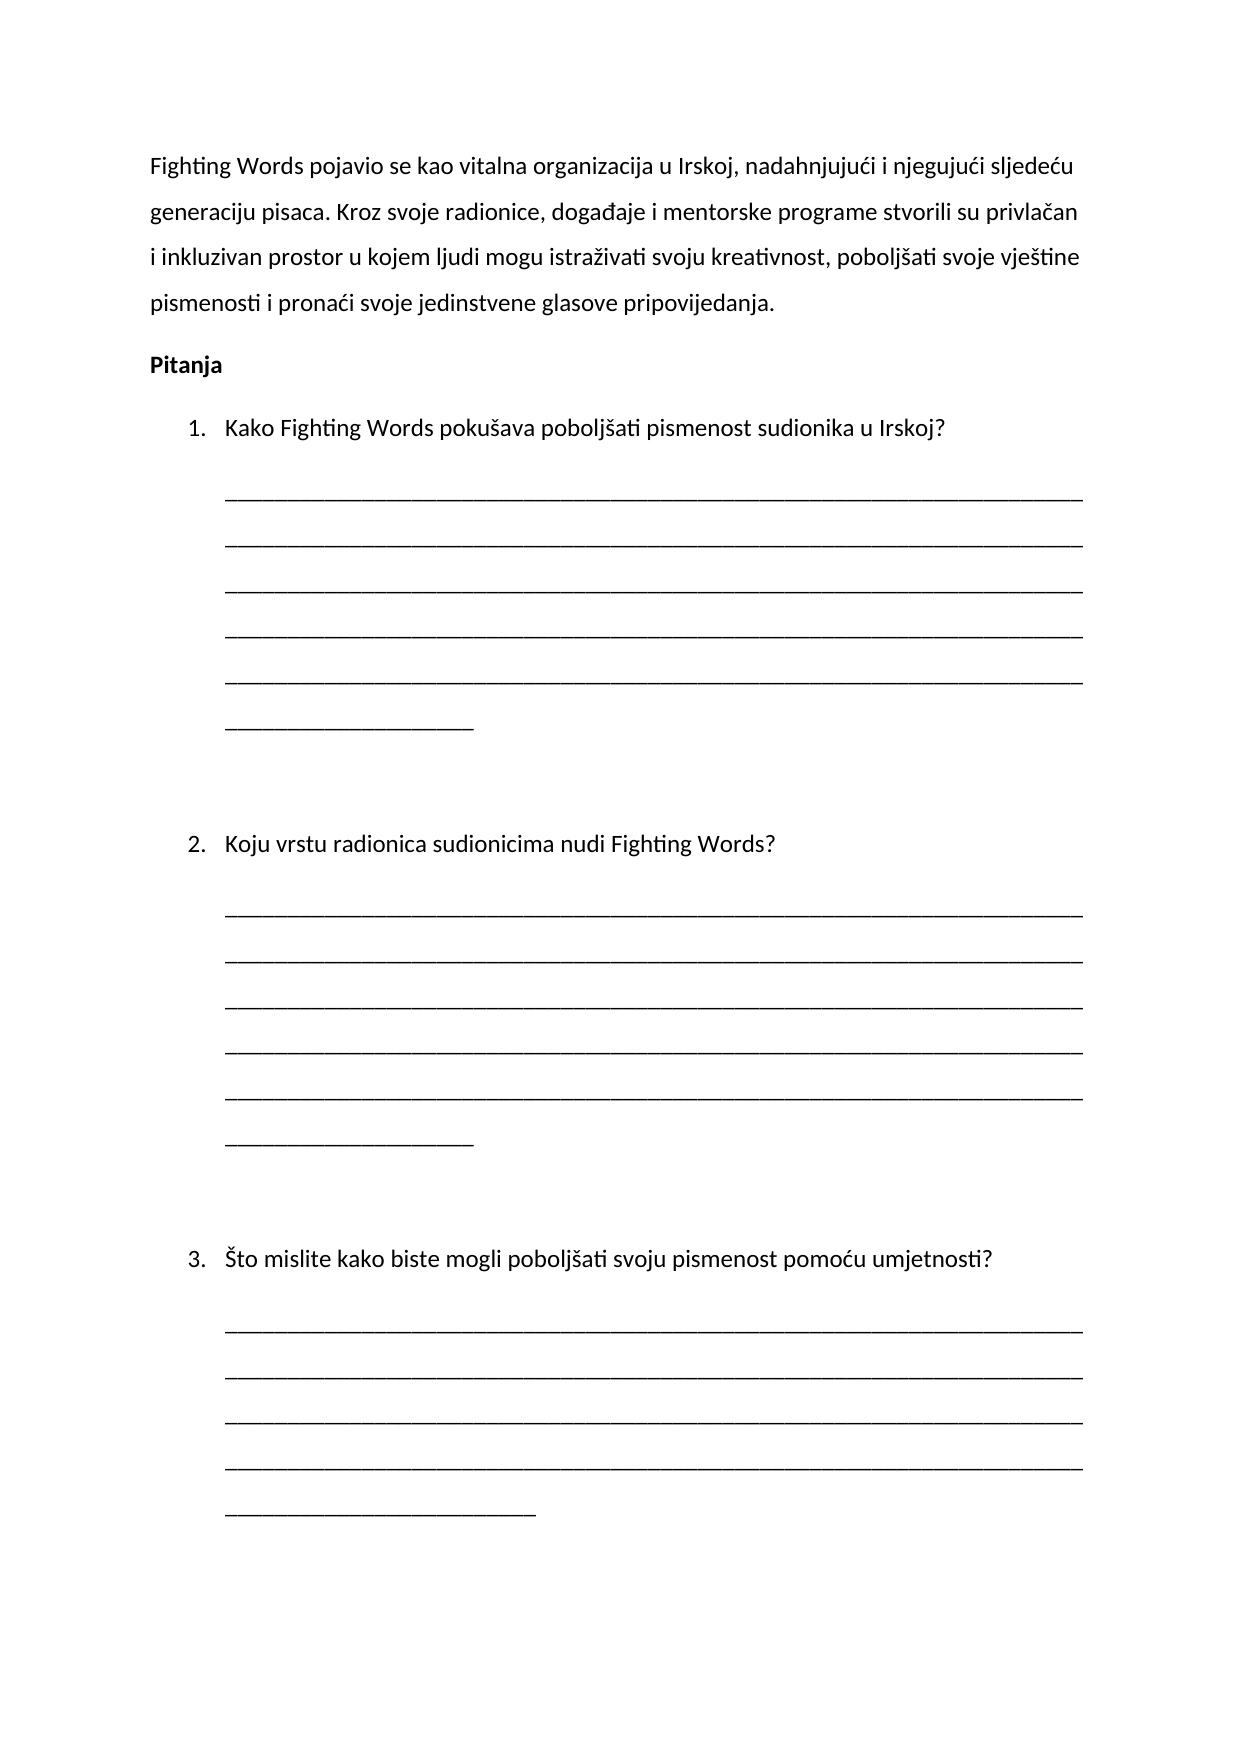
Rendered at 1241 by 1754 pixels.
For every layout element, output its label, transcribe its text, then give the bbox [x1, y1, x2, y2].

text Pitanja [150, 349, 1090, 380]
list Kako Fighting Words pokušava poboljšati pismenost sudionika u Irskoj? [187, 412, 1090, 442]
text _____________________________________________________________________________________________________________________________________________________________________________________________________________________________________________________________________________________________________________________________________________________________________________ [225, 474, 1090, 733]
text _____________________________________________________________________________________________________________________________________________________________________________________________________________________________________________________________________________________________________________________________________________________________________________ [225, 890, 1090, 1149]
list Što mislite kako biste mogli poboljšati svoju pismenost pomoću umjetnosti? [187, 1244, 1090, 1274]
list Koju vrstu radionica sudionicima nudi Fighting Words? [187, 828, 1090, 858]
text _____________________________________________________________________________________________________________________________________________________________________________________________________________________________________________________________________________________________________________ [225, 1306, 1090, 1519]
text Fighting Words pojavio se kao vitalna organizacija u Irskoj, nadahnjujući i njegujući sljedeću generaciju pisaca. Kroz svoje radionice, događaje i mentorske programe stvorili su privlačan i inkluzivan prostor u kojem ljudi mogu istraživati svoju kreativnost, poboljšati svoje vještine pismenosti i pronaći svoje jedinstvene glasove pripovijedanja. [150, 150, 1090, 318]
